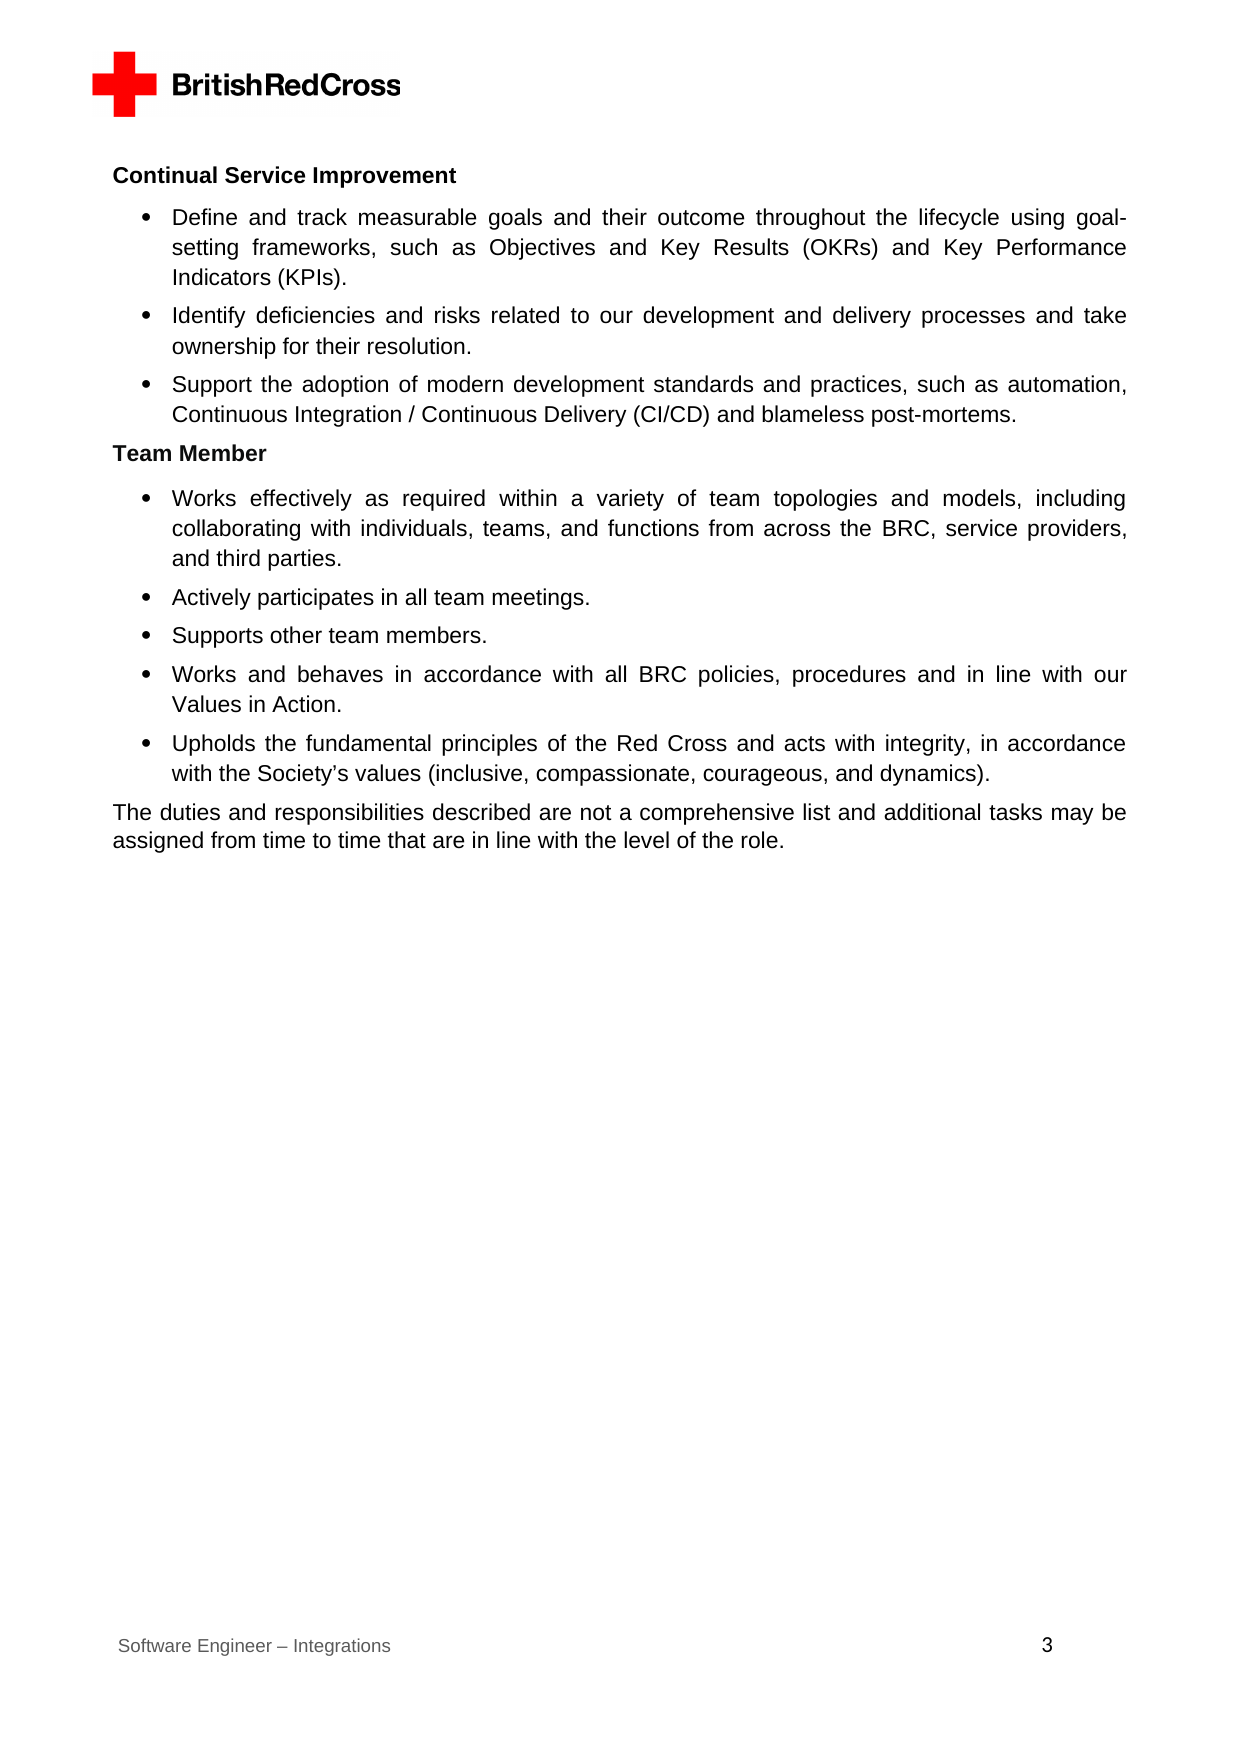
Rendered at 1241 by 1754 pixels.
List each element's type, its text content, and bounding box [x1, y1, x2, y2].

list Upholds the fundamental principles of the Red Cross and acts with integrity, in accordance with the Society’s values (inclusive, compassionate, courageous, and dynamics). [142, 730, 1128, 786]
text Team Member [112, 440, 1128, 466]
list Actively participates in all team meetings. [142, 584, 1128, 610]
list Identify deficiencies and risks related to our development and delivery processes and take ownership for their resolution. [142, 302, 1128, 359]
text The duties and responsibilities described are not a comprehensive list and additional tasks may be assigned from time to time that are in line with the level of the role. [112, 798, 1128, 853]
list Supports other team members. [142, 622, 1128, 649]
text Continual Service Improvement [112, 162, 1128, 189]
list Support the adoption of modern development standards and practices, such as automation, Continuous Integration / Continuous Delivery (CI/CD) and blameless post-mortems. [142, 371, 1128, 428]
picture [92, 51, 400, 117]
list Works effectively as required within a variety of team topologies and models, including collaborating with individuals, teams, and functions from across the BRC, service providers, and third parties. [142, 485, 1128, 572]
list Works and behaves in accordance with all BRC policies, procedures and in line with our Values in Action. [142, 661, 1128, 718]
list Define and track measurable goals and their outcome throughout the lifecycle using goal-setting frameworks, such as Objectives and Key Results (OKRs) and Key Performance Indicators (KPIs). [142, 203, 1128, 290]
